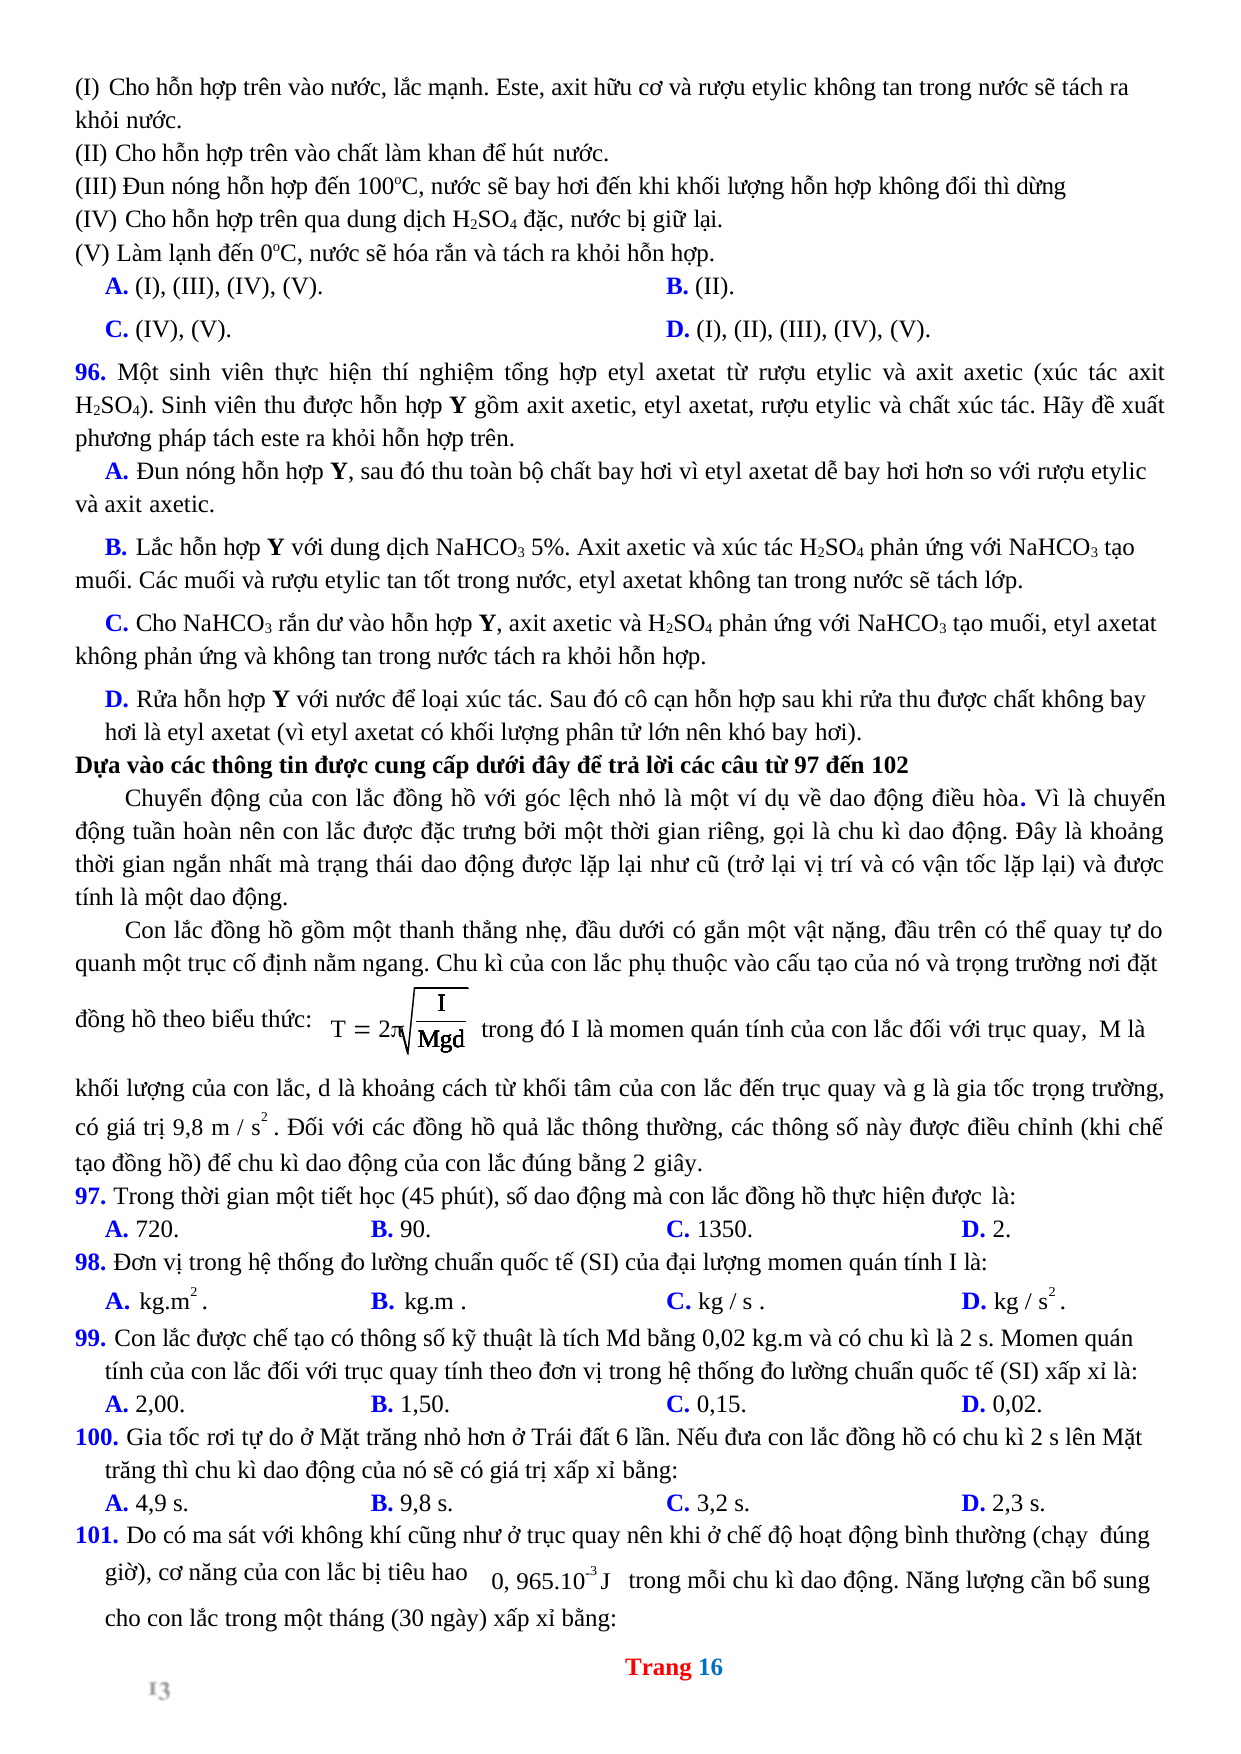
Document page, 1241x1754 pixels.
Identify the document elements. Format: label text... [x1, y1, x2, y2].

text A. 720. B. 90. C. 1350. D. 2. [104, 1214, 1240, 1243]
list Cho NaHCO3 rắn dư vào hỗn hợp Y, axit axetic và H2SO4 phản ứng với NaHCO3 tạo muối, etyl axetat không phản ứng và không tan trong nước tách ra khỏi hỗn hợp. [75, 608, 1166, 670]
list Do có ma sát với không khí cũng như ở trục quay nên khi ở chế độ hoạt động bình thường (chạy đúng [75, 1521, 1240, 1549]
list Gia tốc rơi tự do ở Mặt trăng nhỏ hơn ở Trái đất 6 lần. Nếu đưa con lắc đồng hồ có chu kì 2 s lên Mặt trăng thì chu kì dao động của nó sẽ có giá trị xấp xỉ bằng: [75, 1422, 1165, 1484]
text A. (I), (III), (IV), (V). B. (II). [104, 271, 1240, 299]
text Con lắc đồng hồ gồm một thanh thẳng nhẹ, đầu dưới có gắn một vật nặng, đầu trên có thể quay tự do quanh một trục cố định nằm ngang. Chu kì của con lắc phụ thuộc vào cấu tạo của nó và trọng trường nơi đặt [75, 915, 1164, 977]
text 0, 965.103 J [491, 1563, 617, 1594]
list Cho hỗn hợp trên vào nước, lắc mạnh. Este, axit hữu cơ và rượu etylic không tan trong nước sẽ tách ra khỏi nước. [75, 72, 1166, 134]
list Một sinh viên thực hiện thí nghiệm tổng hợp etyl axetat từ rượu etylic và axit axetic (xúc tác axit H2SO4). Sinh viên thu được hỗn hợp Y gồm axit axetic, etyl axetat, rượu etylic và chất xúc tác. Hãy đề xuất phương pháp tách este ra khỏi hỗn hợp trên. [75, 357, 1165, 452]
text Chuyển động của con lắc đồng hồ với góc lệch nhỏ là một ví dụ về dao động điều hòa. Vì là chuyển động tuần hoàn nên con lắc được đặc trưng bởi một thời gian riêng, gọi là chu kì dao động. Đây là khoảng thời gian ngắn nhất mà trạng thái dao động được lặp lại như cũ (trở lại vị trí và có vận tốc lặp lại) và được tính là một dao động. [75, 783, 1166, 911]
list Con lắc được chế tạo có thông số kỹ thuật là tích Md bằng 0,02 kg.m và có chu kì là 2 s. Momen quán tính của con lắc đối với trục quay tính theo đơn vị trong hệ thống đo lường chuẩn quốc tế (SI) xấp xỉ là: A. 2,00. B. 1,50. C. 0,15. D. 0,02. [75, 1323, 1165, 1418]
list Cho hỗn hợp trên qua dung dịch H2SO4 đặc, nước bị giữ lại. [75, 204, 1240, 233]
list Trong thời gian một tiết học (45 phút), số dao động mà con lắc đồng hồ thực hiện được là: [75, 1184, 1240, 1210]
text cho con lắc trong một tháng (30 ngày) xấp xỉ bằng: [104, 1603, 1240, 1632]
text trong mỗi chu kì dao động. Năng lượng cần bổ sung [628, 1565, 1240, 1594]
list Đun nóng hỗn hợp đến 100oC, nước sẽ bay hơi đến khi khối lượng hỗn hợp không đổi thì dừng [75, 171, 1240, 200]
text C. (IV), (V). D. (I), (II), (III), (IV), (V). [104, 314, 1240, 342]
text khối lượng của con lắc, d là khoảng cách từ khối tâm của con lắc đến trục quay và g là gia tốc trọng trường, có giá trị 9,8 m / s2 . Đối với các đồng hồ quả lắc thông thường, các thông số này được điều chỉnh (khi chế tạo đồng hồ) để chu kì dao động của con lắc đúng bằng 2 giây. [75, 1073, 1165, 1177]
list Đơn vị trong hệ thống đo lường chuẩn quốc tế (SI) của đại lượng momen quán tính I là: [75, 1247, 1240, 1276]
list Đun nóng hỗn hợp Y, sau đó thu toàn bộ chất bay hơi vì etyl axetat dễ bay hơi hơn so với rượu etylic và axit axetic. [75, 456, 1165, 518]
list Cho hỗn hợp trên vào chất làm khan để hút nước. [75, 138, 1240, 167]
text đồng hồ theo biểu thức: [75, 1004, 318, 1032]
text T  2 trong đó I là momen quán tính của con lắc đối với trục quay, M là [330, 1014, 1240, 1043]
picture [146, 1680, 172, 1702]
text A. kg.m2 . B. kg.m . C. kg / s . D. kg / s2 . [104, 1283, 1240, 1315]
list Lắc hỗn hợp Y với dung dịch NaHCO3 5%. Axit axetic và xúc tác H2SO4 phản ứng với NaHCO3 tạo muối. Các muối và rượu etylic tan tốt trong nước, etyl axetat không tan trong nước sẽ tách lớp. [75, 532, 1165, 594]
list Làm lạnh đến 0oC, nước sẽ hóa rắn và tách ra khỏi hỗn hợp. [75, 238, 1240, 266]
text giờ), cơ năng của con lắc bị tiêu hao [104, 1557, 479, 1586]
subtitle Dựa vào các thông tin được cung cấp dưới đây để trả lời các câu từ 97 đến 102 [75, 750, 1240, 779]
list Rửa hỗn hợp Y với nước để loại xúc tác. Sau đó cô cạn hỗn hợp sau khi rửa thu được chất không bay hơi là etyl axetat (vì etyl axetat có khối lượng phân tử lớn nên khó bay hơi). [104, 684, 1166, 746]
text A. 4,9 s. B. 9,8 s. C. 3,2 s. D. 2,3 s. [104, 1488, 1240, 1517]
